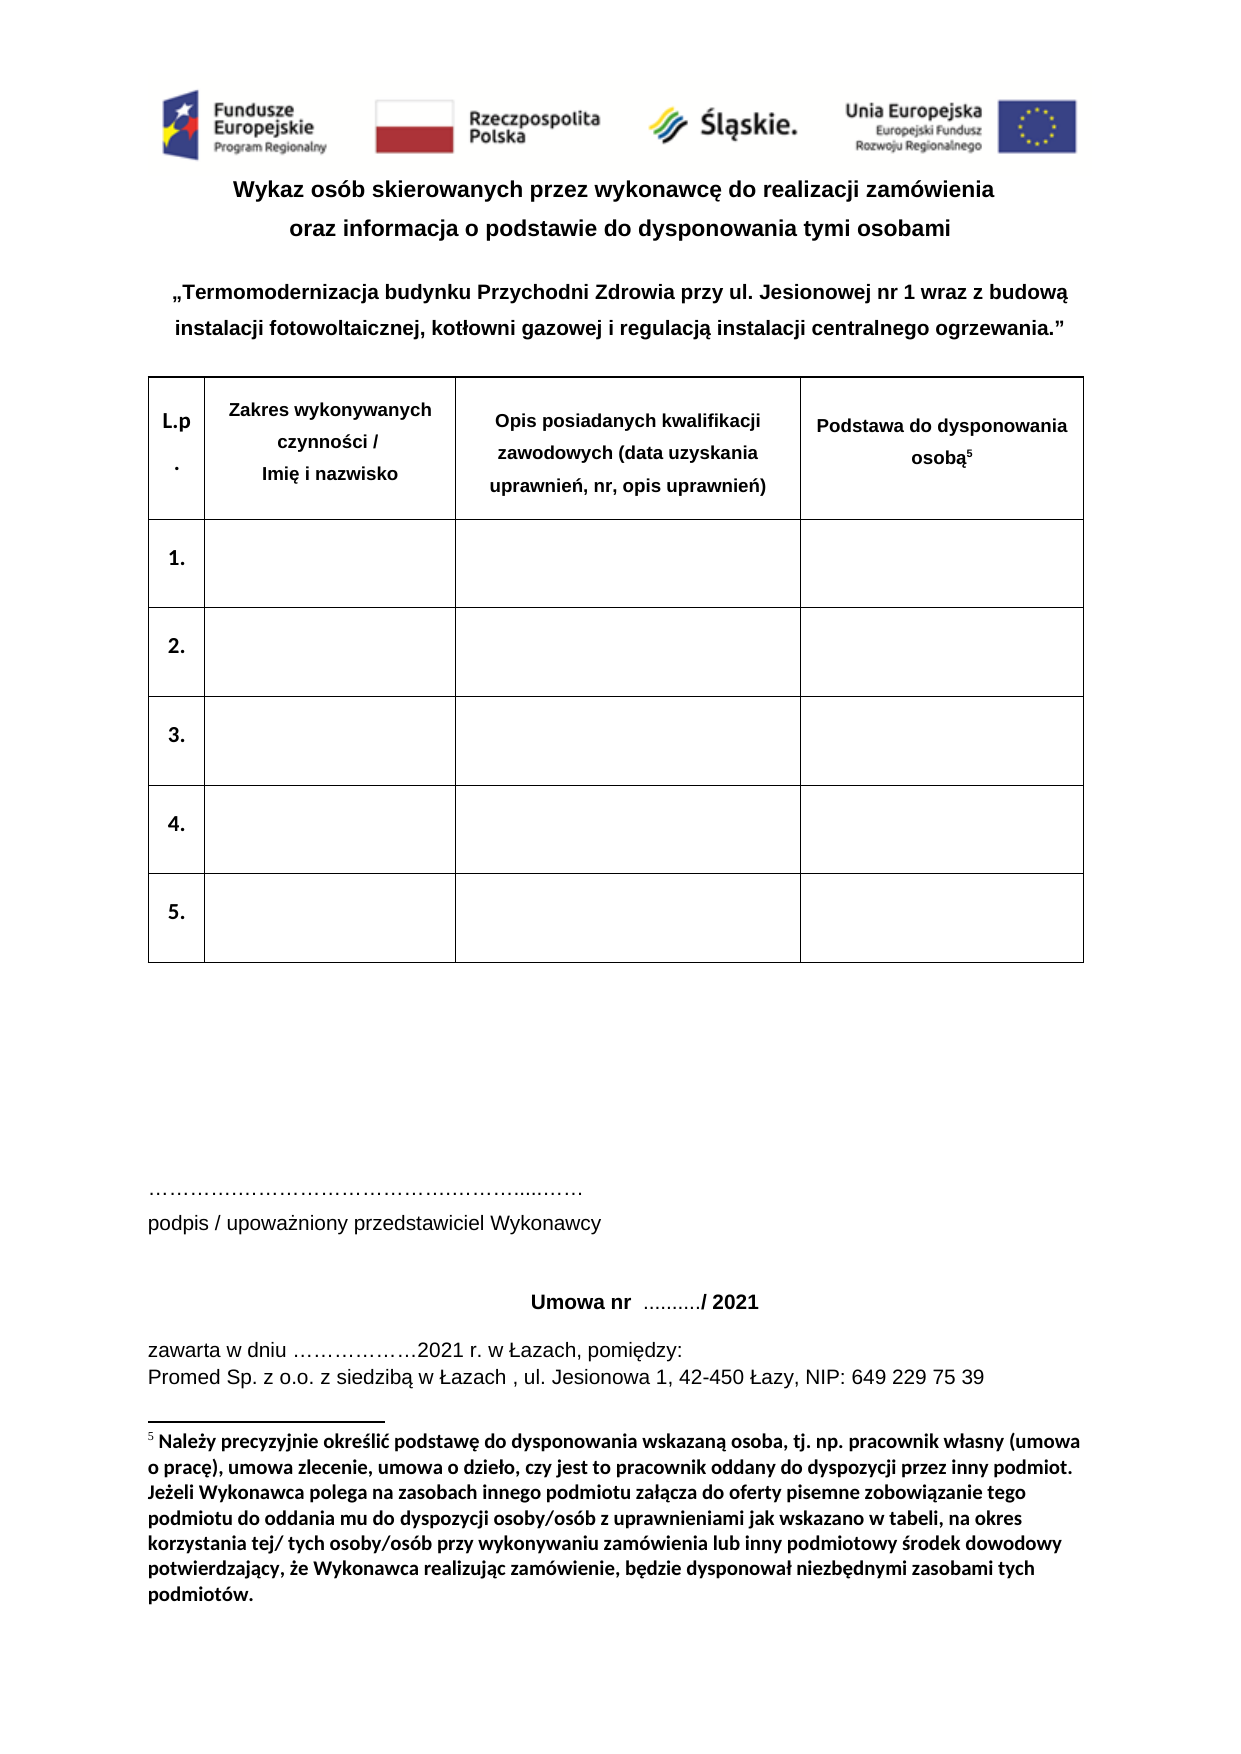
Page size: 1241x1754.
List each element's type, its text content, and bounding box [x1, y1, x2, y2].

table_cell 5. [149, 874, 204, 962]
table_cell [801, 608, 1083, 696]
table_cell [456, 520, 800, 607]
table_header Zakres wykonywanych czynności / Imię i nazwisko [205, 378, 455, 518]
table_cell [801, 520, 1083, 607]
text ………….………………………….……….....…… [148, 1175, 1093, 1199]
picture [147, 73, 1093, 176]
table_cell [801, 786, 1083, 873]
table_cell 2. [149, 608, 204, 696]
table_header Podstawa do dysponowania osobą [801, 378, 1083, 518]
table_cell [456, 874, 800, 962]
table_cell [801, 697, 1083, 784]
table_cell 4. [149, 786, 204, 873]
table_cell [205, 697, 455, 784]
table_cell [456, 697, 800, 784]
table_cell 3. [149, 697, 204, 784]
table_cell [205, 608, 455, 696]
text Promed Sp. z o.o. z siedzibą w Łazach , ul. Jesionowa 1, 42-450 Łazy, NIP: 649 229 75 39 [148, 1365, 1100, 1389]
table_cell [456, 608, 800, 696]
table_header Opis posiadanych kwalifikacji zawodowych (data uzyskania uprawnień, nr, opis uprawnień) [456, 378, 800, 518]
text zawarta w dniu ………………2021 r. w Łazach, pomiędzy: [148, 1338, 1100, 1362]
text Umowa nr ........../ 2021 [148, 1290, 1142, 1314]
table_header L.p. [149, 378, 204, 518]
table_cell [456, 786, 800, 873]
table_cell [205, 786, 455, 873]
table_cell 1. [149, 520, 204, 607]
table_cell [205, 874, 455, 962]
text podpis / upoważniony przedstawiciel Wykonawcy [148, 1211, 1093, 1235]
table_cell [205, 520, 455, 607]
table_cell [801, 874, 1083, 962]
text Wykaz osób skierowanych przez wykonawcę do realizacji zamówienia oraz informacja o podstawie do dysponowania tymi osobami [148, 176, 1093, 241]
text „Termomodernizacja budynku Przychodni Zdrowia przy ul. Jesionowej nr 1 wraz z budową instalacji fotowoltaicznej, kotłowni gazowej i regulacją instalacji centralnego ogrzewania.” [148, 279, 1093, 339]
